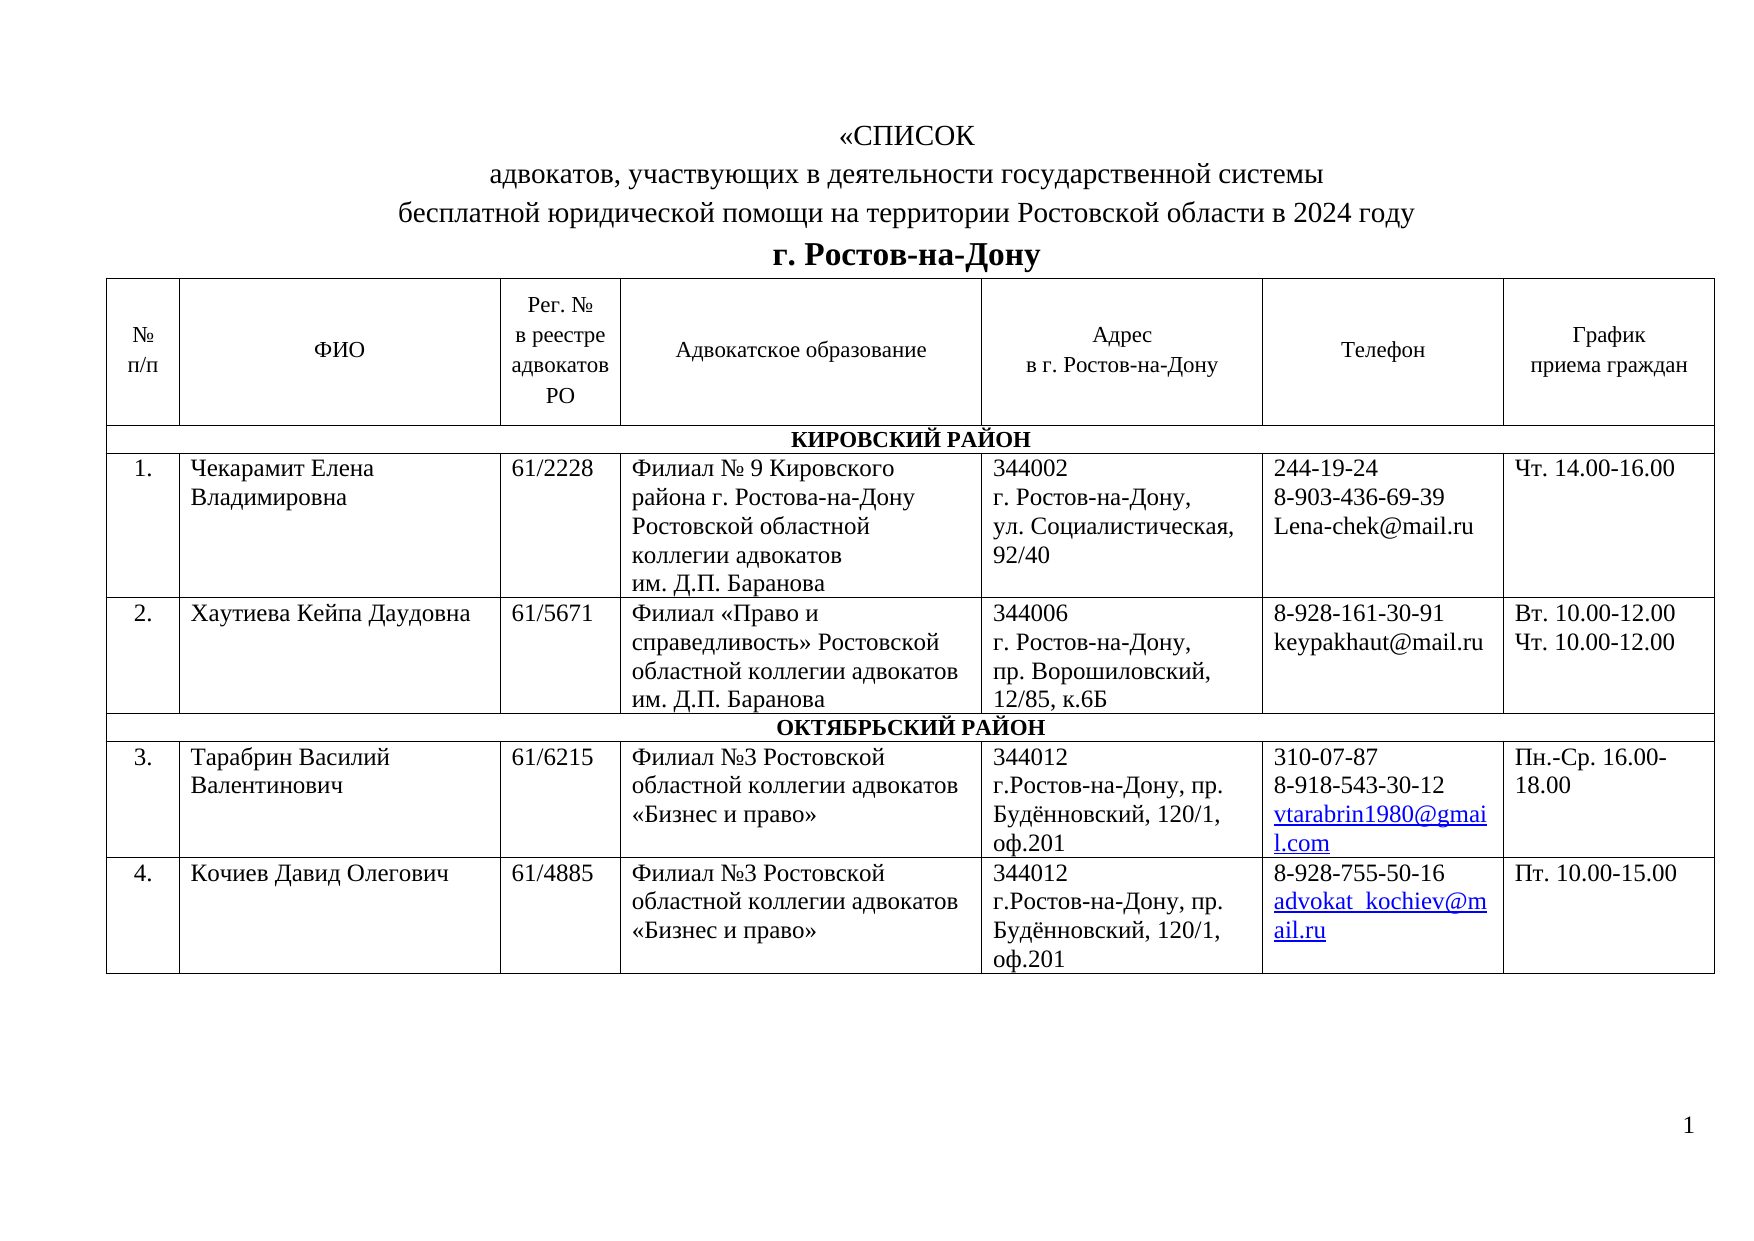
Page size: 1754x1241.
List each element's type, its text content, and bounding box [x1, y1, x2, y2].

text адвокатов, участвующих в деятельности государственной системы [118, 157, 1695, 190]
table_cell 4. [107, 858, 179, 973]
table_header ФИО [180, 279, 500, 425]
table_cell 61/6215 [501, 742, 620, 857]
table_header График приема граждан [1504, 279, 1714, 425]
table_cell 344012 г.Ростов-на-Дону, пр. Будённовский, 120/1, оф.201 [982, 858, 1262, 973]
table_cell 1. [107, 454, 179, 597]
table_cell 2. [107, 598, 179, 713]
table_cell Пт. 10.00-15.00 [1504, 858, 1714, 973]
table_cell Филиал «Право и справедливость» Ростовской областной коллегии адвокатов им. Д.П. Баранова [621, 598, 981, 713]
text г. Ростов-на-Дону [118, 234, 1695, 272]
table_cell 8-928-161-30-91 keypakhaut@mail.ru [1263, 598, 1503, 713]
table_header Рег. № в реестре адвокатов РО [501, 279, 620, 425]
table_cell 310-07-87 8-918-543-30-12 vtarabrin1980@gmail.com [1263, 742, 1503, 857]
table_cell ОКТЯБРЬСКИЙ РАЙОН [107, 714, 1714, 741]
table_cell Тарабрин Василий Валентинович [180, 742, 500, 857]
table_cell КИРОВСКИЙ РАЙОН [107, 426, 1714, 452]
table_cell Кочиев Давид Олегович [180, 858, 500, 973]
table_cell 244-19-24 8-903-436-69-39 Lena-chek@mail.ru [1263, 454, 1503, 597]
table_cell 344002 г. Ростов-на-Дону, ул. Социалистическая, 92/40 [982, 454, 1262, 597]
table_header Адвокатское образование [621, 279, 981, 425]
table_header Адрес в г. Ростов-на-Дону [982, 279, 1262, 425]
table_cell Чт. 14.00-16.00 [1504, 454, 1714, 597]
table_cell 344006 г. Ростов-на-Дону, пр. Ворошиловский, 12/85, к.6Б [982, 598, 1262, 713]
table_cell Филиал №3 Ростовской областной коллегии адвокатов «Бизнес и право» [621, 858, 981, 973]
table_cell 8-928-755-50-16 advokat_kochiev@mail.ru [1263, 858, 1503, 973]
table_cell 61/4885 [501, 858, 620, 973]
table_cell Филиал № 9 Кировского района г. Ростова-на-Дону Ростовской областной коллегии адвокатов им. Д.П. Баранова [621, 454, 981, 597]
table_cell 344012 г.Ростов-на-Дону, пр. Будённовский, 120/1, оф.201 [982, 742, 1262, 857]
text «СПИСОК [118, 118, 1695, 152]
table_cell 61/2228 [501, 454, 620, 597]
table_cell Хаутиева Кейпа Даудовна [180, 598, 500, 713]
table_header № п/п [107, 279, 179, 425]
table_cell Вт. 10.00-12.00 Чт. 10.00-12.00 [1504, 598, 1714, 713]
table_header Телефон [1263, 279, 1503, 425]
table_cell Чекарамит Елена Владимировна [180, 454, 500, 597]
text бесплатной юридической помощи на территории Ростовской области в 2024 году [118, 195, 1695, 229]
table_cell 3. [107, 742, 179, 857]
table_cell Пн.-Ср. 16.00-18.00 [1504, 742, 1714, 857]
table_cell 61/5671 [501, 598, 620, 713]
table_cell Филиал №3 Ростовской областной коллегии адвокатов «Бизнес и право» [621, 742, 981, 857]
